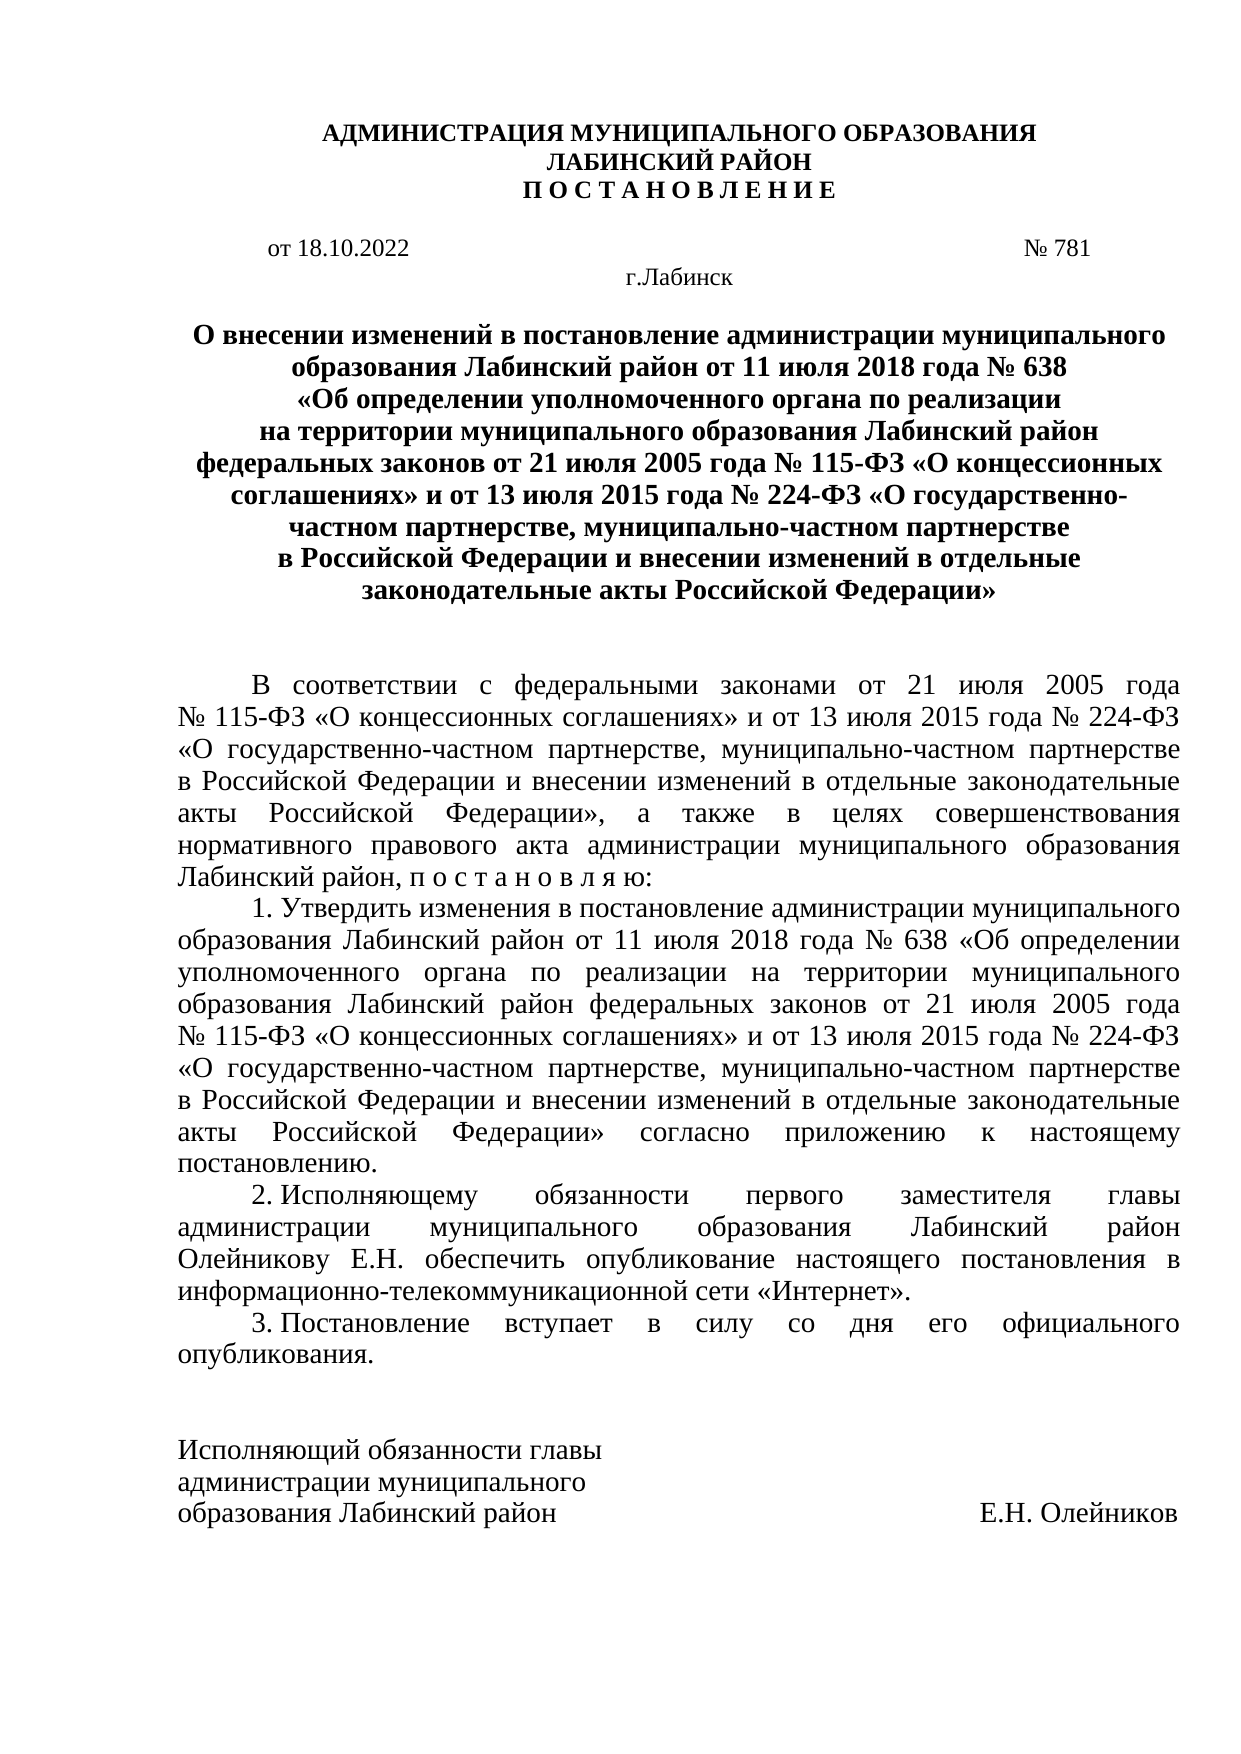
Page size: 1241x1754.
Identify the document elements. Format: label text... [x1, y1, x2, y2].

text 3. Постановление вступает в силу со дня его официального опубликования. [177, 1307, 1181, 1370]
text «Об определении уполномоченного органа по реализации [177, 383, 1181, 415]
text от 18.10.2022 № 781 [177, 233, 1181, 262]
text 1. Утвердить изменения в постановление администрации муниципального образования Лабинский район от 11 июля 2018 года № 638 «Об определении уполномоченного органа по реализации на территории муниципального образования Лабинский район федеральных законов от 21 июля 2005 года № 115-ФЗ «О концессионных соглашениях» и от 13 июля 2015 года № 224-ФЗ «О государственно-частном партнерстве, муниципально-частном партнерстве в Российской Федерации и внесении изменений в отдельные законодательные акты Российской Федерации» согласно приложению к настоящему постановлению. [177, 892, 1181, 1179]
text образования Лабинский район Е.Н. Олейников [177, 1497, 1181, 1529]
text В соответствии с федеральными законами от 21 июля 2005 года № 115-ФЗ «О концессионных соглашениях» и от 13 июля 2015 года № 224-ФЗ «О государственно-частном партнерстве, муниципально-частном партнерстве в Российской Федерации и внесении изменений в отдельные законодательные акты Российской Федерации», а также в целях совершенствования нормативного правового акта администрации муниципального образования Лабинский район, п о с т а н о в л я ю: [177, 669, 1181, 892]
text П О С Т А Н О В Л Е Н И Е [177, 176, 1181, 204]
text администрации муниципального [177, 1466, 1181, 1497]
text О внесении изменений в постановление администрации муниципального образования Лабинский район от 11 июля 2018 года № 638 [177, 319, 1181, 383]
text г.Лабинск [177, 262, 1181, 291]
text ЛАБИНСКИЙ РАЙОН [177, 147, 1181, 176]
text Исполняющий обязанности главы [177, 1434, 1181, 1466]
text в Российской Федерации и внесении изменений в отдельные законодательные акты Российской Федерации» [177, 542, 1181, 606]
text 2. Исполняющему обязанности первого заместителя главы администрации муниципального образования Лабинский район Олейникову Е.Н. обеспечить опубликование настоящего постановления в информационно-телекоммуникационной сети «Интернет». [177, 1179, 1181, 1307]
text на территории муниципального образования Лабинский район федеральных законов от 21 июля 2005 года № 115-ФЗ «О концессионных соглашениях» и от 13 июля 2015 года № 224-ФЗ «О государственно-частном партнерстве, муниципально-частном партнерстве [177, 415, 1181, 542]
text АДМИНИСТРАЦИЯ МУНИЦИПАЛЬНОГО ОБРАЗОВАНИЯ [177, 118, 1181, 147]
